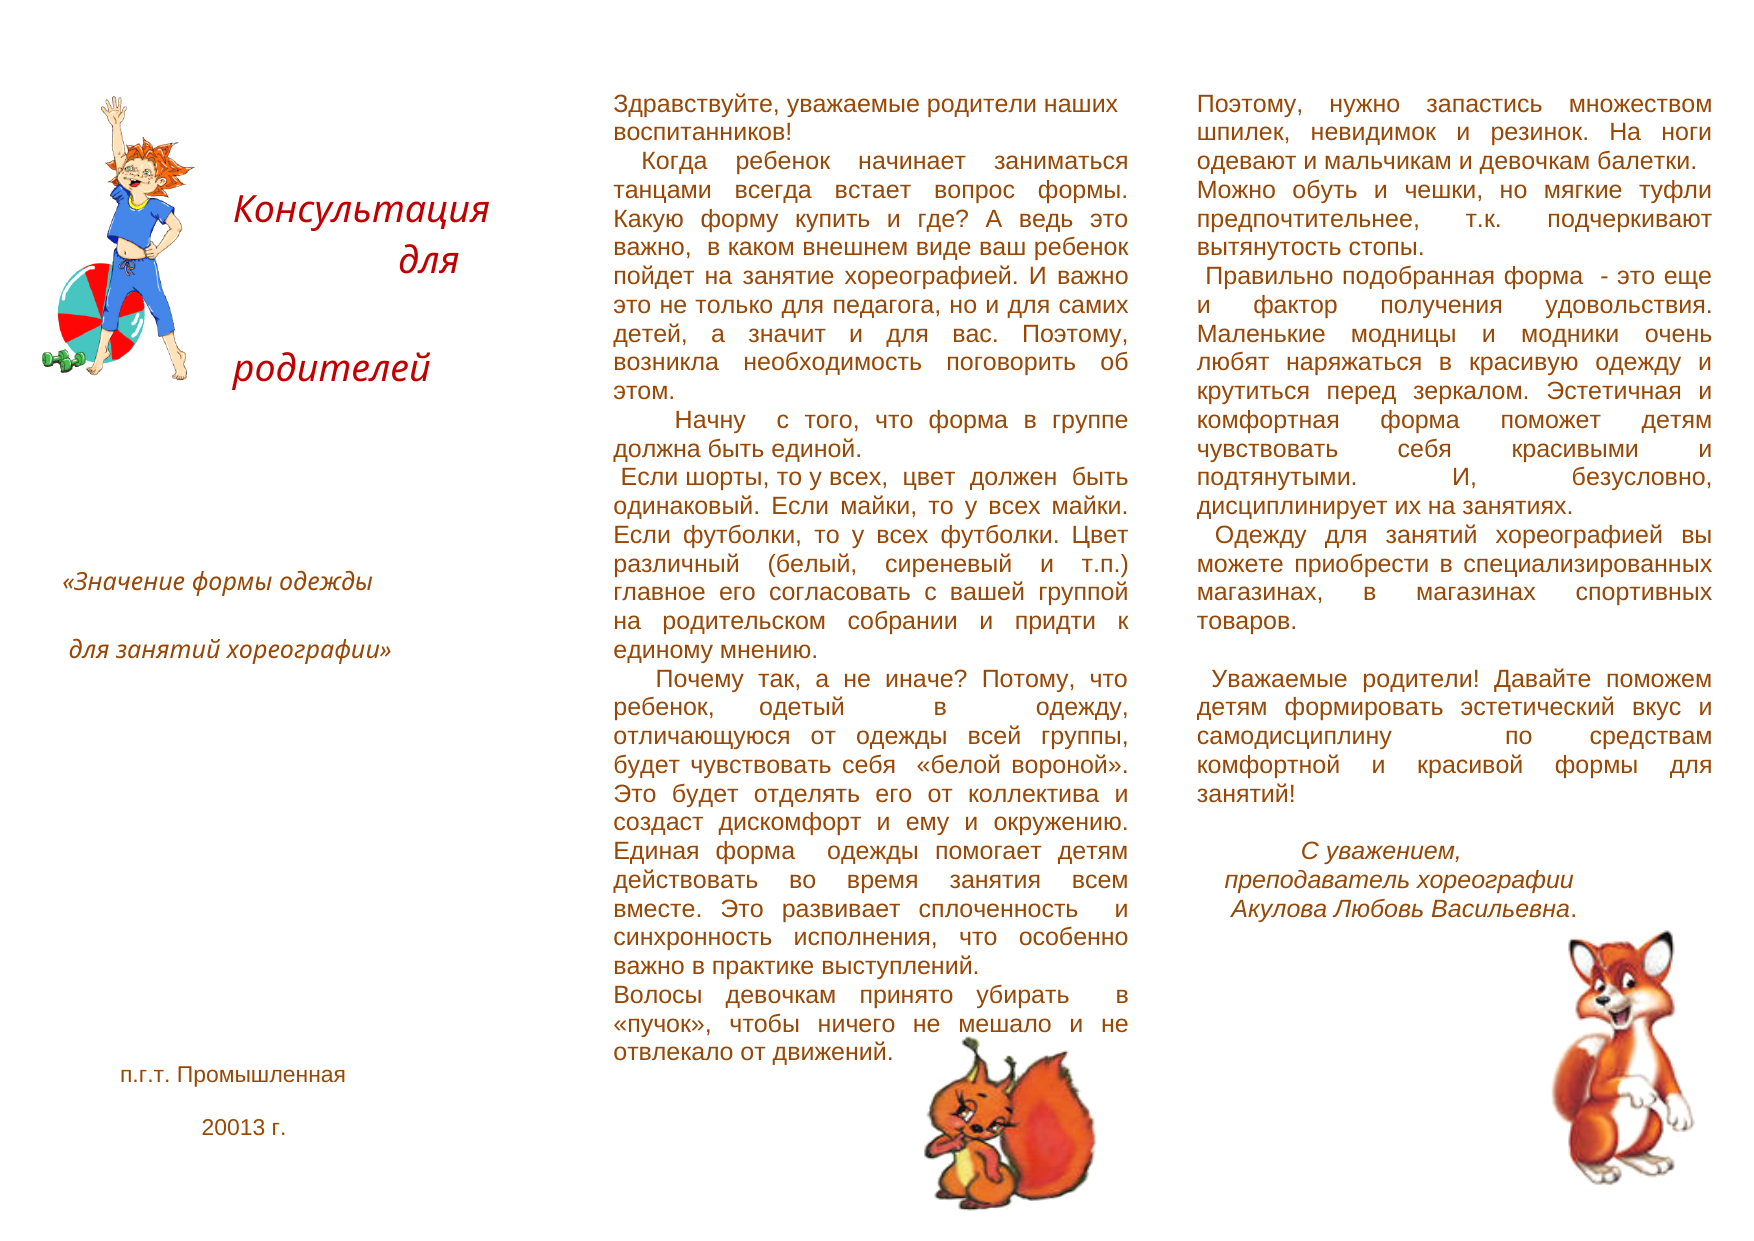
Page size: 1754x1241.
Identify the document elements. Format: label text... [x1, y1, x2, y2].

text «Значение формы одежды [29, 564, 546, 598]
text Консультация [29, 131, 546, 233]
text Почему так, а не иначе? Потому, что ребенок, одетый в одежду, отличающуюся от одежды всей группы, будет чувствовать себя «белой вороной». Это будет отделять его от коллектива и создаст дискомфорт и ему и окружению. Единая форма одежды помогает детям действовать во время занятия всем вместе. Это развивает сплоченность и синхронность исполнения, что особенно важно в практике выступлений. [613, 663, 1129, 980]
text Поэтому, нужно запастись множеством шпилек, невидимок и резинок. На ноги одевают и мальчикам и девочкам балетки. [1197, 88, 1713, 175]
picture [870, 1066, 1127, 1219]
text преподаватель хореографии [1197, 865, 1713, 893]
text для [29, 233, 546, 284]
picture [1538, 922, 1713, 1196]
text п.г.т. Промышленная [29, 1061, 546, 1087]
text С уважением, [1197, 836, 1713, 865]
text для занятий хореографии» [29, 632, 546, 666]
text Волосы девочкам принято убирать в «пучок», чтобы ничего не мешало и не отвлекало от движений. [613, 980, 1129, 1066]
text 20013 г. [29, 1114, 546, 1140]
text Когда ребенок начинает заниматься танцами всегда встает вопрос формы. Какую форму купить и где? А ведь это важно, в каком внешнем виде ваш ребенок пойдет на занятие хореографией. И важно это не только для педагога, но и для самих детей, а значит и для вас. Поэтому, возникла необходимость поговорить об этом. [613, 146, 1129, 405]
text Уважаемые родители! Давайте поможем детям формировать эстетический вкус и самодисциплину по средствам комфортной и красивой формы для занятий! [1197, 663, 1713, 807]
text Если шорты, то у всех, цвет должен быть одинаковый. Если майки, то у всех майки. Если футболки, то у всех футболки. Цвет различный (белый, сиреневый и т.п.) главное его согласовать с вашей группой на родительском собрании и придти к единому мнению. [613, 462, 1129, 663]
text Акулова Любовь Васильевна. [1197, 893, 1713, 922]
text Можно обуть и чешки, но мягкие туфли предпочтительнее, т.к. подчеркивают вытянутость стопы. [1197, 175, 1713, 261]
text Правильно подобранная форма - это еще и фактор получения удовольствия. Маленькие модницы и модники очень любят наряжаться в красивую одежду и крутиться перед зеркалом. Эстетичная и комфортная форма поможет детям чувствовать себя красивыми и подтянутыми. И, безусловно, дисциплинирует их на занятиях. [1197, 261, 1713, 520]
text Одежду для занятий хореографией вы можете приобрести в специализированных магазинах, в магазинах спортивных товаров. [1197, 520, 1713, 635]
text родителей [29, 313, 546, 393]
text Здравствуйте, уважаемые родители наших воспитанников! [613, 88, 1129, 146]
text Начну с того, что форма в группе должна быть единой. [613, 405, 1129, 462]
picture [29, 88, 214, 131]
picture [29, 284, 214, 313]
